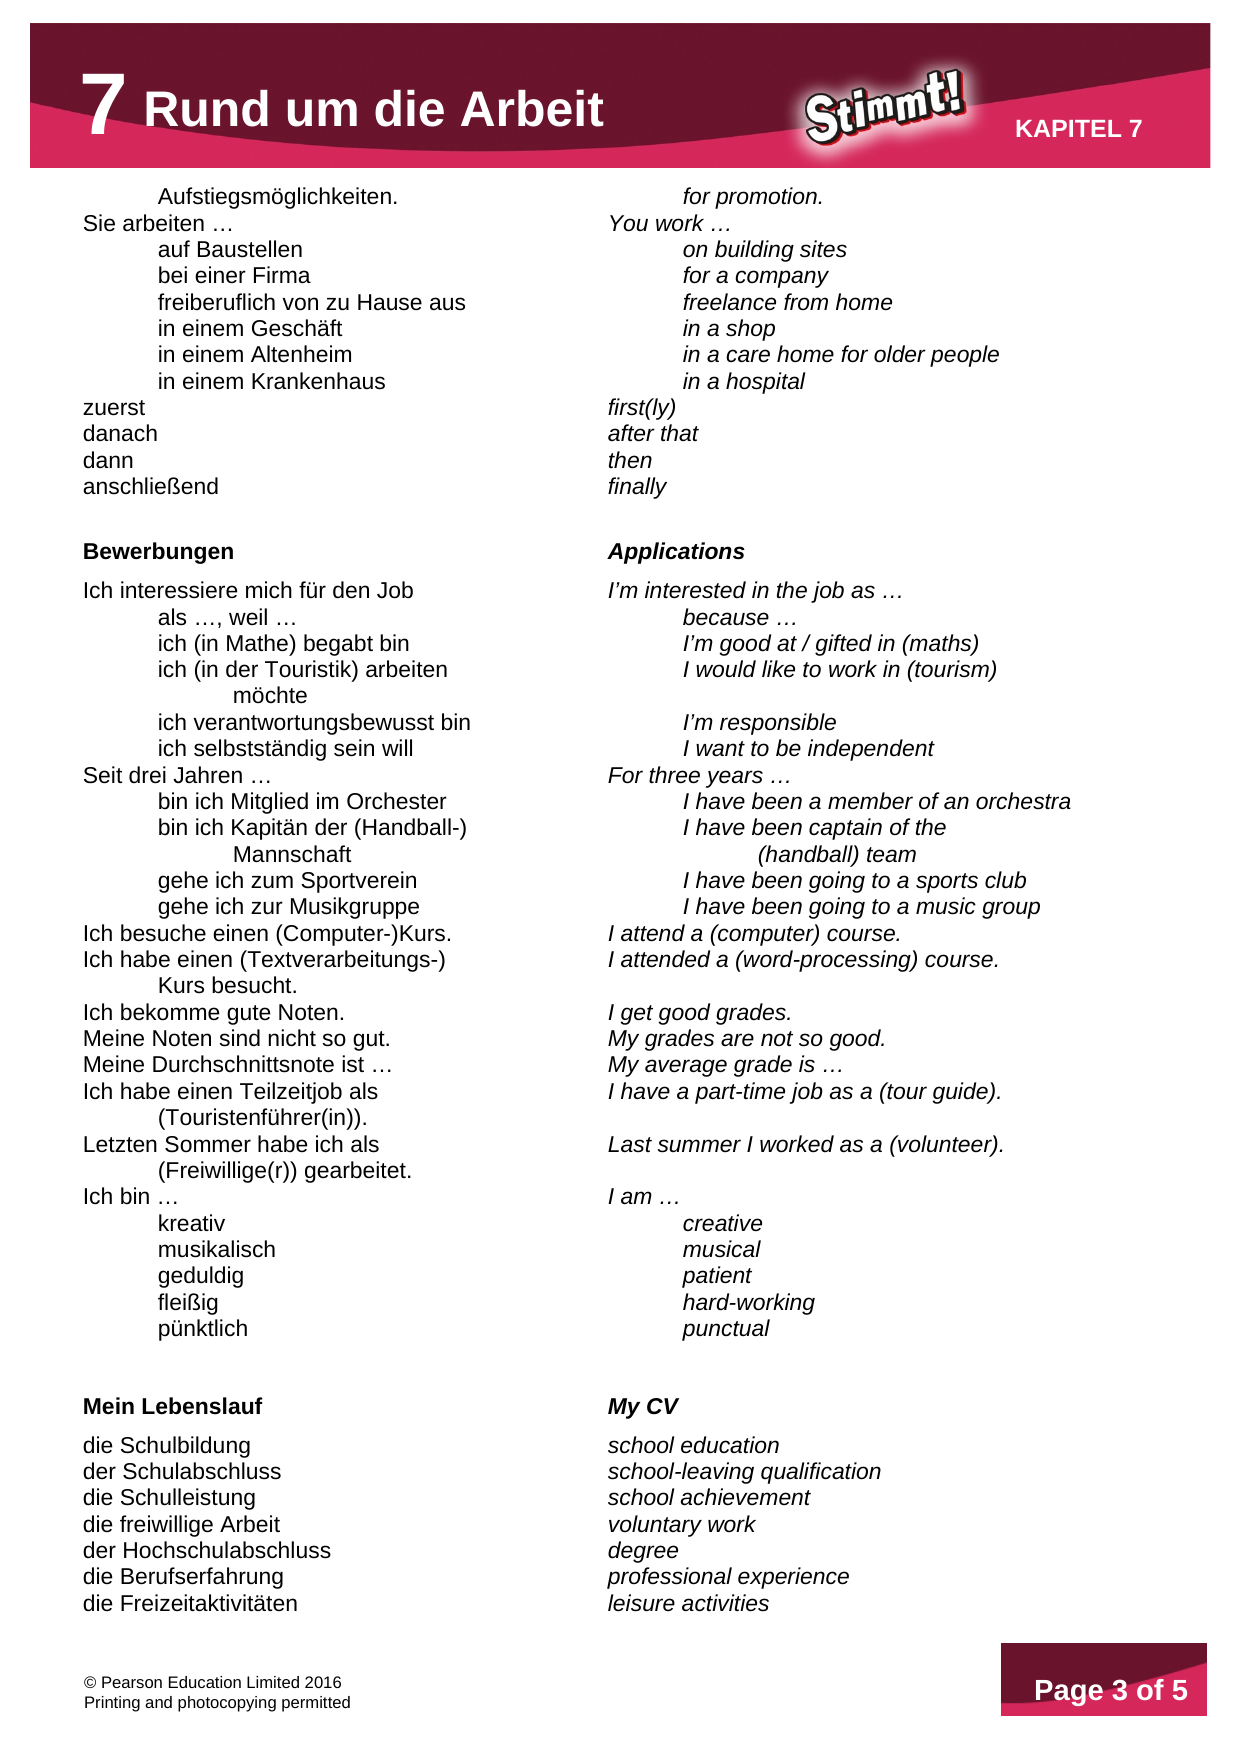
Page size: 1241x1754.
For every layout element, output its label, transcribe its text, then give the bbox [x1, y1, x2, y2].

text geduldig patient [83, 1262, 1157, 1289]
text der Hochschulabschluss degree [83, 1537, 1157, 1563]
text die Freizeitaktivitäten leisure activities [83, 1590, 1157, 1616]
text gehe ich zur Musikgruppe I have been going to a music group [83, 893, 1157, 920]
text die Schulbildung school education [83, 1432, 1157, 1458]
text Ich habe einen Teilzeitjob als I have a part-time job as a (tour guide). [83, 1078, 1157, 1104]
text in einem Geschäft in a shop [83, 315, 1157, 341]
text möchte [83, 682, 1157, 709]
text Ich interessiere mich für den Job I’m interested in the job as … [83, 577, 1157, 603]
text Meine Noten sind nicht so gut. My grades are not so good. [83, 1025, 1157, 1051]
text ich (in der Touristik) arbeiten I would like to work in (tourism) [83, 656, 1157, 682]
text Mannschaft (handball) team [83, 841, 1157, 867]
text ich (in Mathe) begabt bin I’m good at / gifted in (maths) [83, 630, 1157, 656]
text danach after that [83, 420, 1157, 447]
text bin ich Mitglied im Orchester I have been a member of an orchestra [83, 788, 1157, 814]
text dann then [83, 447, 1157, 473]
text Ich bin … I am … [83, 1183, 1157, 1209]
text in einem Krankenhaus in a hospital [83, 368, 1157, 394]
picture [1001, 1643, 1207, 1716]
text auf Baustellen on building sites [83, 236, 1157, 262]
text in einem Altenheim in a care home for older people [83, 341, 1157, 368]
text pünktlich punctual [83, 1315, 1157, 1341]
text gehe ich zum Sportverein I have been going to a sports club [83, 867, 1157, 893]
text (Freiwillige(r)) gearbeitet. [83, 1157, 1157, 1183]
text freiberuflich von zu Hause aus freelance from home [83, 288, 1157, 315]
text Sie arbeiten … You work … [83, 209, 1157, 236]
text Letzten Sommer habe ich als Last summer I worked as a (volunteer). [83, 1131, 1157, 1157]
text Bewerbungen Applications [83, 538, 1157, 564]
picture [30, 23, 1211, 168]
text Kurs besucht. [83, 972, 1157, 999]
text Aufstiegsmöglichkeiten. for promotion. [83, 183, 1157, 209]
text bei einer Firma for a company [83, 262, 1157, 288]
text anschließend finally [83, 473, 1157, 499]
text Ich besuche einen (Computer-)Kurs. I attend a (computer) course. [83, 920, 1157, 946]
text die freiwillige Arbeit voluntary work [83, 1511, 1157, 1537]
text zuerst first(ly) [83, 394, 1157, 420]
text die Schulleistung school achievement [83, 1484, 1157, 1511]
text die Berufserfahrung professional experience [83, 1563, 1157, 1590]
text kreativ creative [83, 1209, 1157, 1236]
text Ich bekomme gute Noten. I get good grades. [83, 999, 1157, 1025]
text Ich habe einen (Textverarbeitungs-) I attended a (word-processing) course. [83, 946, 1157, 972]
text der Schulabschluss school-leaving qualification [83, 1458, 1157, 1484]
text ich selbstständig sein will I want to be independent [83, 735, 1157, 762]
text Meine Durchschnittsnote ist … My average grade is … [83, 1051, 1157, 1078]
text bin ich Kapitän der (Handball-) I have been captain of the [83, 814, 1157, 841]
text Mein Lebenslauf My CV [83, 1393, 1157, 1419]
text fleißig hard-working [83, 1289, 1157, 1315]
text Seit drei Jahren … For three years … [83, 762, 1157, 788]
text (Touristenführer(in)). [83, 1104, 1157, 1131]
text ich verantwortungsbewusst bin I’m responsible [83, 709, 1157, 735]
text musikalisch musical [83, 1236, 1157, 1262]
text als …, weil … because … [83, 603, 1157, 630]
